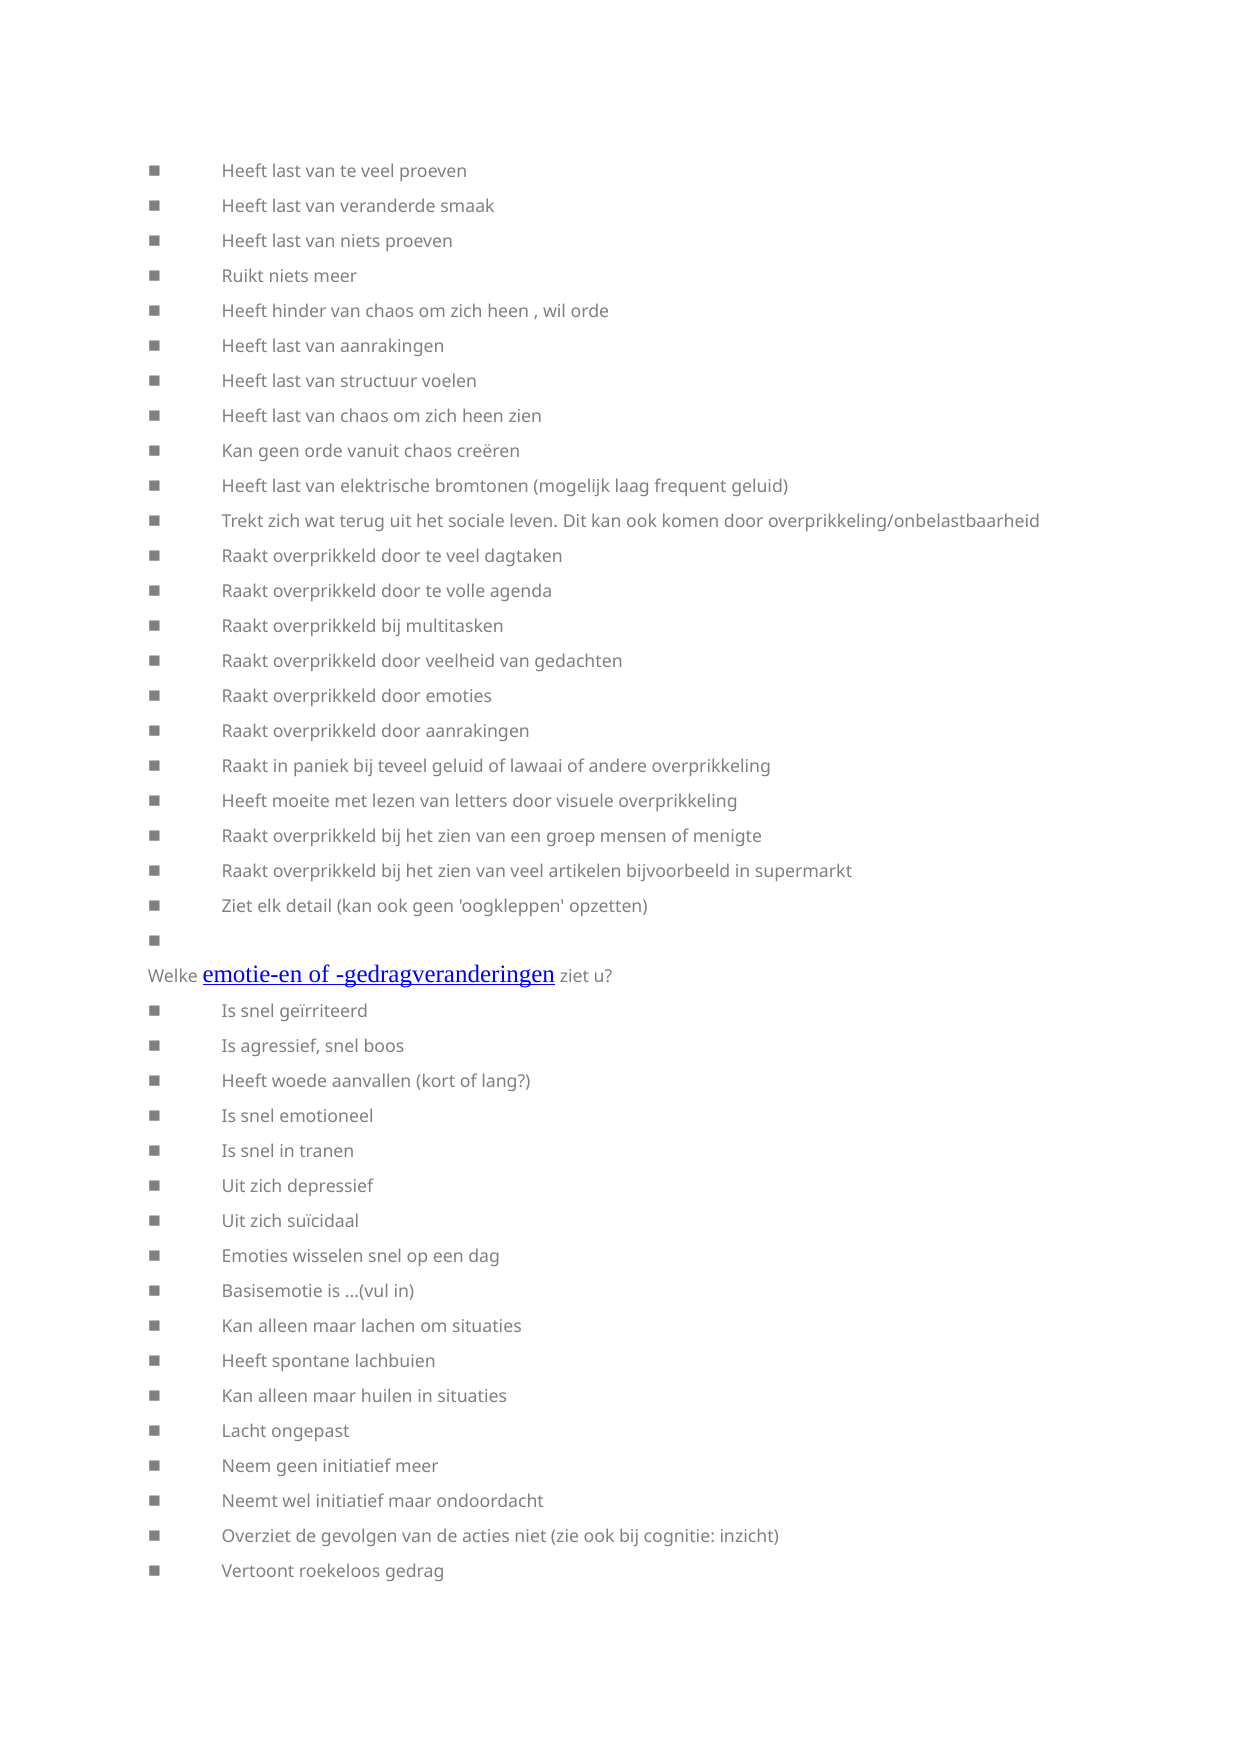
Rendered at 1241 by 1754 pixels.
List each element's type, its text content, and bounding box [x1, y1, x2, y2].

list Raakt in paniek bij teveel geluid of lawaai of andere overprikkeling [148, 743, 1093, 778]
list Is snel geïrriteerd [148, 988, 1093, 1023]
list Vertoont roekeloos gedrag [148, 1548, 1093, 1583]
list Raakt overprikkeld bij multitasken [148, 603, 1093, 638]
list Heeft last van niets proeven [148, 218, 1093, 253]
list Heeft last van chaos om zich heen zien [148, 393, 1093, 428]
list Heeft hinder van chaos om zich heen , wil orde [148, 288, 1093, 323]
list Is snel emotioneel [148, 1093, 1093, 1128]
list Ruikt niets meer [148, 253, 1093, 288]
list Heeft last van te veel proeven [148, 148, 1093, 183]
list Ziet elk detail (kan ook geen 'oogkleppen' opzetten) [148, 883, 1093, 918]
list Raakt overprikkeld door te veel dagtaken [148, 533, 1093, 568]
list Kan alleen maar huilen in situaties [148, 1373, 1093, 1408]
list Uit zich suïcidaal [148, 1198, 1093, 1233]
list Raakt overprikkeld door veelheid van gedachten [148, 638, 1093, 673]
list Heeft last van veranderde smaak [148, 183, 1093, 218]
list Basisemotie is ...(vul in) [148, 1268, 1093, 1303]
list Lacht ongepast [148, 1408, 1093, 1443]
list Is snel in tranen [148, 1128, 1093, 1163]
list Raakt overprikkeld bij het zien van een groep mensen of menigte [148, 813, 1093, 848]
list Heeft last van elektrische bromtonen (mogelijk laag frequent geluid) [148, 463, 1093, 498]
list Kan alleen maar lachen om situaties [148, 1303, 1093, 1338]
list Raakt overprikkeld bij het zien van veel artikelen bijvoorbeeld in supermarkt [148, 848, 1093, 883]
list Heeft last van aanrakingen [148, 323, 1093, 358]
list Emoties wisselen snel op een dag [148, 1233, 1093, 1268]
list Raakt overprikkeld door te volle agenda [148, 568, 1093, 603]
list Neemt wel initiatief maar ondoordacht [148, 1478, 1093, 1513]
list Raakt overprikkeld door aanrakingen [148, 708, 1093, 743]
list Overziet de gevolgen van de acties niet (zie ook bij cognitie: inzicht) [148, 1513, 1093, 1548]
list Heeft moeite met lezen van letters door visuele overprikkeling [148, 778, 1093, 813]
text Welke emotie-en of -gedragveranderingen ziet u? [148, 953, 1093, 988]
list Raakt overprikkeld door emoties [148, 673, 1093, 708]
list Uit zich depressief [148, 1163, 1093, 1198]
list Heeft spontane lachbuien [148, 1338, 1093, 1373]
list Neem geen initiatief meer [148, 1443, 1093, 1478]
list Heeft last van structuur voelen [148, 358, 1093, 393]
list Heeft woede aanvallen (kort of lang?) [148, 1058, 1093, 1093]
list Trekt zich wat terug uit het sociale leven. Dit kan ook komen door overprikkeling/onbelastbaarheid [148, 498, 1093, 533]
list Kan geen orde vanuit chaos creëren [148, 428, 1093, 463]
list Is agressief, snel boos [148, 1023, 1093, 1058]
